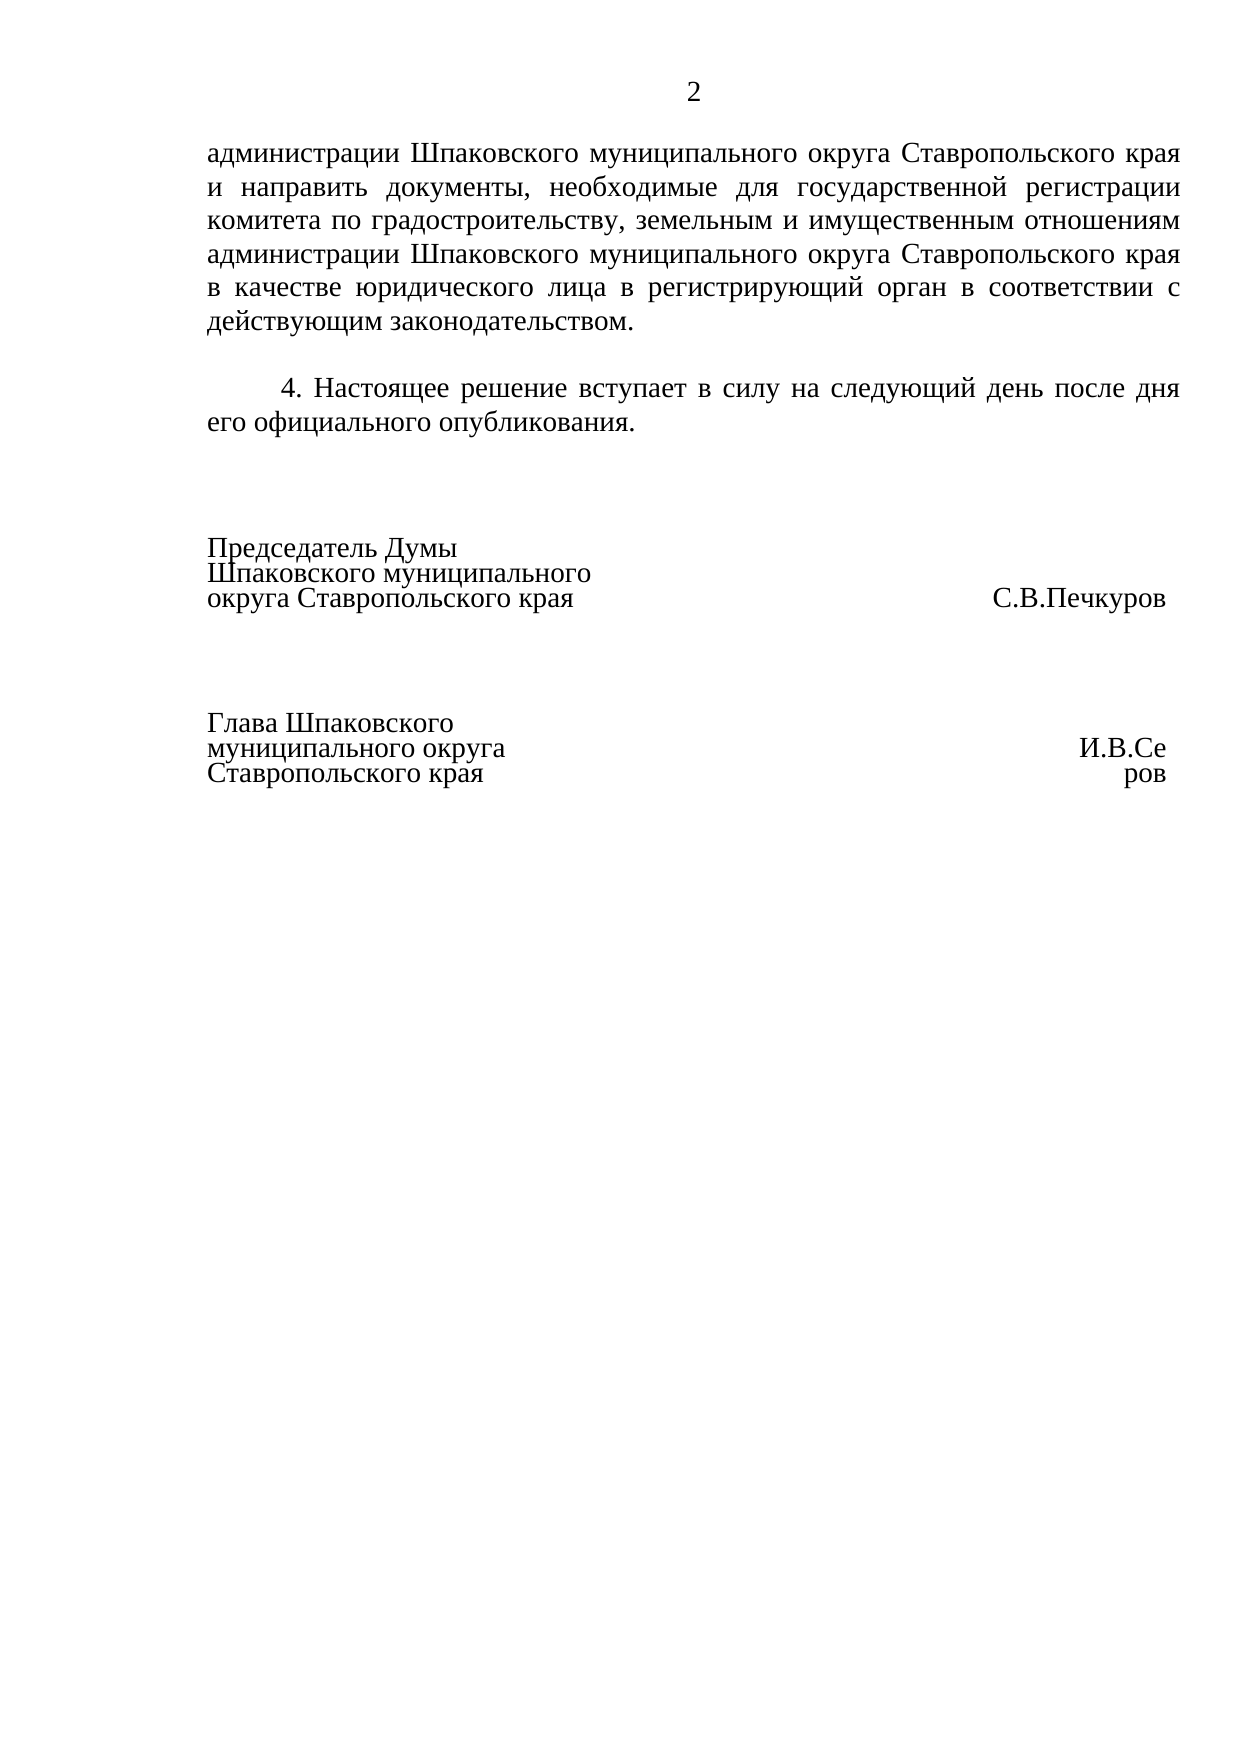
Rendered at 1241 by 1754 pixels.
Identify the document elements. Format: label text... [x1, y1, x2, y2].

table_cell И.В.Серов [698, 713, 1177, 788]
table_header Председатель Думы Шпаковского муниципального округа Ставропольского края [196, 538, 697, 713]
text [207, 135, 1181, 337]
table_cell Глава Шпаковского муниципального округа Ставропольского края [196, 713, 697, 788]
table_header С.В.Печкуров [698, 538, 1177, 713]
text 4. Настоящее решение вступает в силу на следующий день после дня его официального опубликования. [207, 370, 1181, 437]
